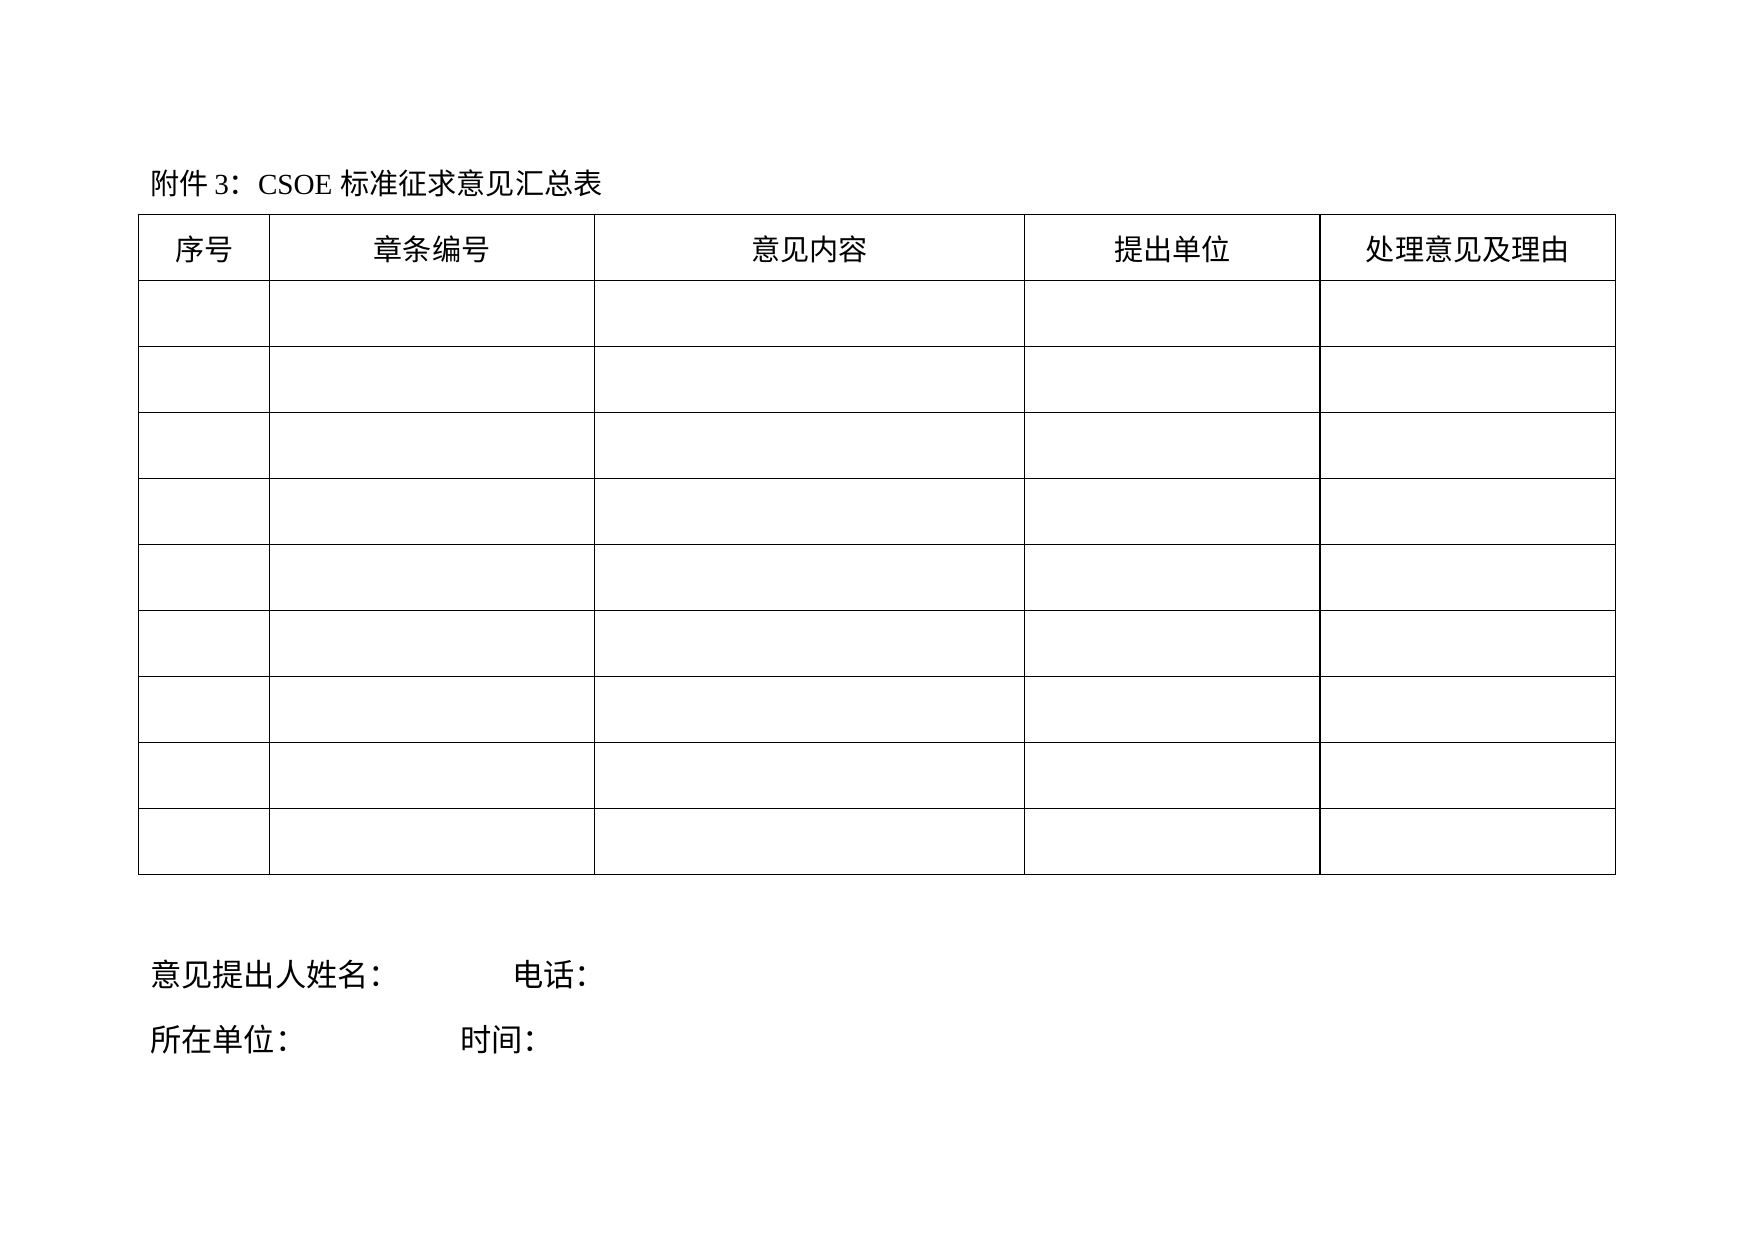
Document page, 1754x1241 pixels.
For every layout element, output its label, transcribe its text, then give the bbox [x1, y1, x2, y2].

table_cell [1321, 743, 1615, 808]
table_cell [595, 545, 1024, 610]
table_cell [1321, 479, 1615, 544]
table_cell [1025, 545, 1319, 610]
table_cell [139, 281, 269, 346]
table_cell [270, 743, 594, 808]
table_header 序号 [139, 215, 269, 280]
table_cell [139, 743, 269, 808]
table_cell [1025, 347, 1319, 412]
table_cell [139, 809, 269, 874]
table_cell [139, 545, 269, 610]
table_cell [595, 611, 1024, 676]
table_cell [1321, 281, 1615, 346]
table_cell [270, 281, 594, 346]
table_cell [1025, 479, 1319, 544]
table_cell [1321, 677, 1615, 742]
table_cell [1025, 743, 1319, 808]
table_cell [595, 347, 1024, 412]
table_cell [595, 413, 1024, 478]
table_cell [1321, 347, 1615, 412]
table_header 章条编号 [270, 215, 594, 280]
table_cell [1025, 281, 1319, 346]
table_cell [1321, 809, 1615, 874]
table_header 提出单位 [1025, 215, 1319, 280]
text 所在单位： 时间： [150, 1005, 1604, 1070]
table_cell [1321, 545, 1615, 610]
table_header 意见内容 [595, 215, 1024, 280]
table_cell [270, 809, 594, 874]
table_cell [595, 809, 1024, 874]
table_cell [139, 347, 269, 412]
table_cell [1025, 611, 1319, 676]
table_cell [270, 479, 594, 544]
table_cell [1025, 809, 1319, 874]
table_cell [1025, 677, 1319, 742]
table_cell [270, 677, 594, 742]
table_cell [595, 743, 1024, 808]
table_cell [595, 677, 1024, 742]
table_cell [139, 611, 269, 676]
table_cell [1025, 413, 1319, 478]
table_cell [270, 611, 594, 676]
table_cell [1321, 413, 1615, 478]
table_header 处理意见及理由 [1321, 215, 1615, 280]
table_cell [270, 347, 594, 412]
text 意见提出人姓名： 电话： [150, 940, 1604, 1005]
table_cell [270, 545, 594, 610]
table_cell [595, 479, 1024, 544]
table_cell [139, 479, 269, 544]
table_cell [139, 677, 269, 742]
table_cell [595, 281, 1024, 346]
text 附件3：CSOE 标准征求意见汇总表 [150, 149, 1604, 214]
table_cell [270, 413, 594, 478]
table_cell [1321, 611, 1615, 676]
table_cell [139, 413, 269, 478]
